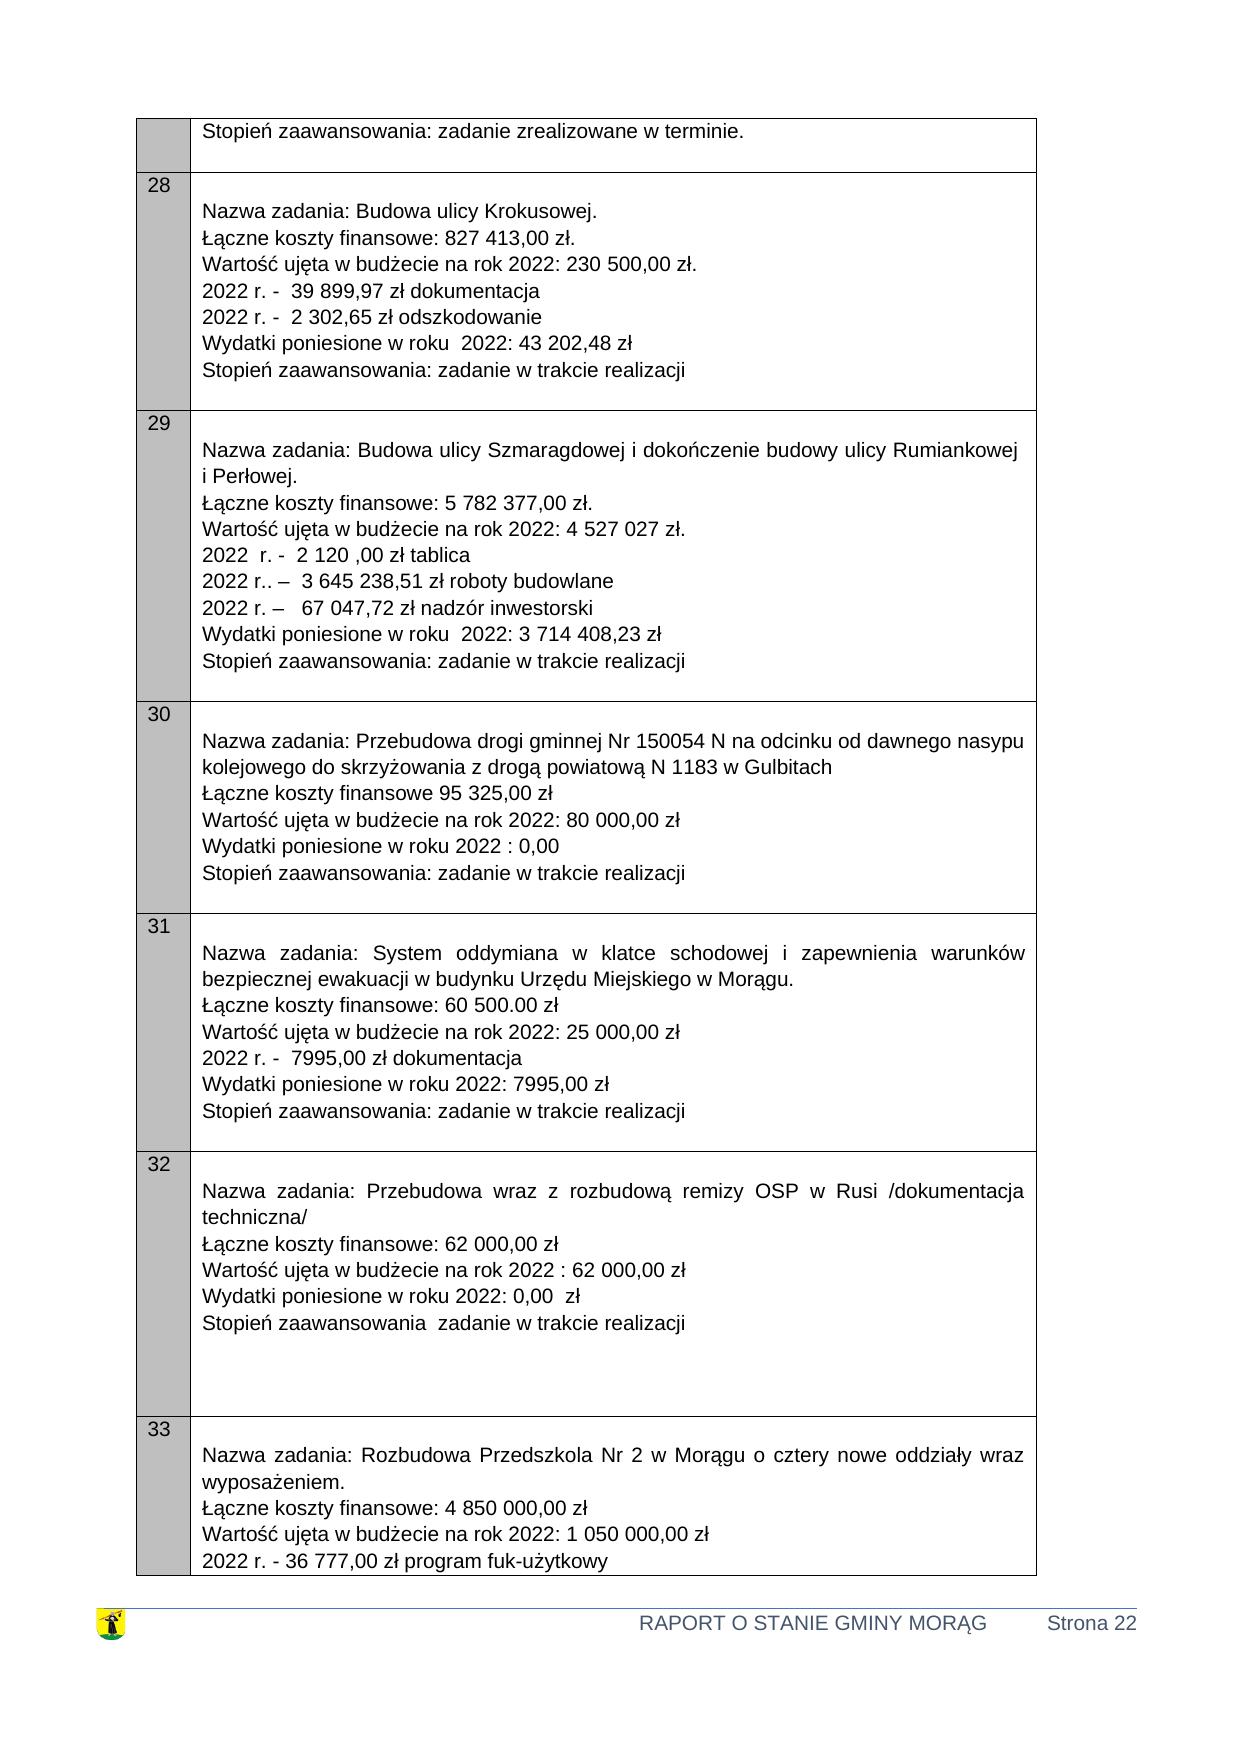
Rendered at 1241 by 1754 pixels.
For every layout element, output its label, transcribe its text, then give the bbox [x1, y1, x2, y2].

table_cell 31 [137, 914, 190, 1151]
table_cell 28 [137, 173, 190, 410]
picture [96, 1608, 126, 1640]
table_cell 27 [137, 119, 190, 172]
table_cell 32 [137, 1152, 190, 1416]
table_cell Nazwa zadania: Budowa ulicy Krokusowej. Łączne koszty finansowe: 827 413,00 zł. Wartość ujęta w budżecie na rok 2022: 230 500,00 zł. 2022 r. - 39 899,97 zł dokumentacja 2022 r. - 2 302,65 zł odszkodowanie Wydatki poniesione w roku 2022: 43 202,48 zł Stopień zaawansowania: zadanie w trakcie realizacji [191, 173, 1036, 410]
table_cell Nazwa zadania: Przebudowa wraz z rozbudową remizy OSP w Rusi /dokumentacja techniczna/ Łączne koszty finansowe: 62 000,00 zł Wartość ujęta w budżecie na rok 2022 : 62 000,00 zł Wydatki poniesione w roku 2022: 0,00 zł Stopień zaawansowania zadanie w trakcie realizacji [191, 1152, 1036, 1416]
table_cell 33 [137, 1417, 190, 1575]
table_cell Nazwa zadania: Przebudowa drogi gminnej Nr 150054 N na odcinku od dawnego nasypu kolejowego do skrzyżowania z drogą powiatową N 1183 w Gulbitach Łączne koszty finansowe 95 325,00 zł Wartość ujęta w budżecie na rok 2022: 80 000,00 zł Wydatki poniesione w roku 2022 : 0,00 Stopień zaawansowania: zadanie w trakcie realizacji [191, 702, 1036, 913]
table_cell Nazwa zadania: Budowa ulicy Szmaragdowej i dokończenie budowy ulicy Rumiankowej i Perłowej. Łączne koszty finansowe: 5 782 377,00 zł. Wartość ujęta w budżecie na rok 2022: 4 527 027 zł. 2022 r. - 2 120 ,00 zł tablica 2022 r.. – 3 645 238,51 zł roboty budowlane 2022 r. – 67 047,72 zł nadzór inwestorski Wydatki poniesione w roku 2022: 3 714 408,23 zł Stopień zaawansowania: zadanie w trakcie realizacji [191, 411, 1036, 701]
table_cell 29 [137, 411, 190, 701]
table_cell Nazwa zadania: System oddymiana w klatce schodowej i zapewnienia warunków bezpiecznej ewakuacji w budynku Urzędu Miejskiego w Morągu. Łączne koszty finansowe: 60 500.00 zł Wartość ujęta w budżecie na rok 2022: 25 000,00 zł 2022 r. - 7995,00 zł dokumentacja Wydatki poniesione w roku 2022: 7995,00 zł Stopień zaawansowania: zadanie w trakcie realizacji [191, 914, 1036, 1151]
table_cell 30 [137, 702, 190, 913]
